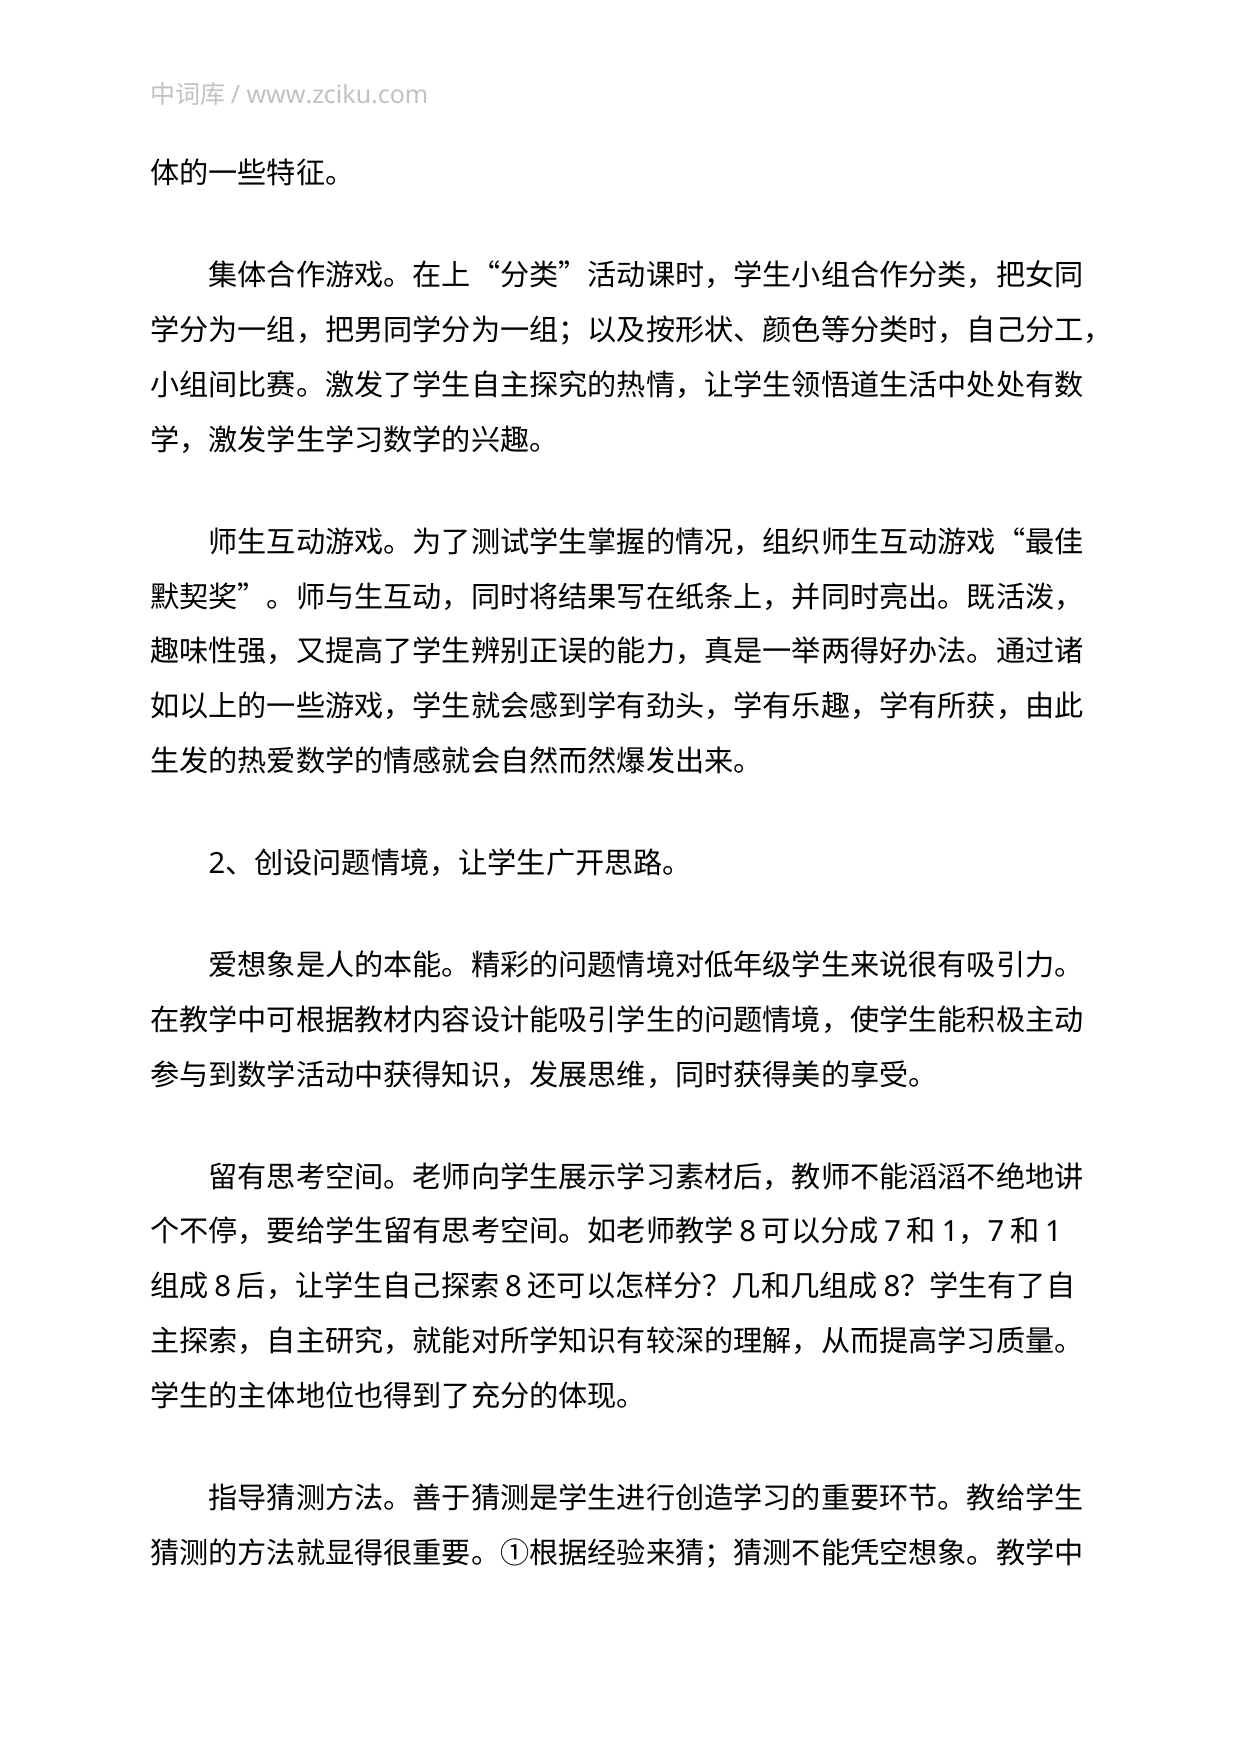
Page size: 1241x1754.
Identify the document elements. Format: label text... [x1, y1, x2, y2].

text 爱想象是人的本能。精彩的问题情境对低年级学生来说很有吸引力。在教学中可根据教材内容设计能吸引学生的问题情境，使学生能积极主动参与到数学活动中获得知识，发展思维，同时获得美的享受。 [150, 942, 1090, 1094]
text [150, 150, 1090, 192]
text 2、创设问题情境，让学生广开思路。 [150, 839, 1090, 882]
text 师生互动游戏。为了测试学生掌握的情况，组织师生互动游戏“最佳默契奖”。师与生互动，同时将结果写在纸条上，并同时亮出。既活泼，趣味性强，又提高了学生辨别正误的能力，真是一举两得好办法。通过诸如以上的一些游戏，学生就会感到学有劲头，学有乐趣，学有所获，由此生发的热爱数学的情感就会自然而然爆发出来。 [150, 518, 1090, 780]
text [150, 1475, 1090, 1572]
text 集体合作游戏。在上“分类”活动课时，学生小组合作分类，把女同学分为一组，把男同学分为一组；以及按形状、颜色等分类时，自己分工，小组间比赛。激发了学生自主探究的热情，让学生领悟道生活中处处有数学，激发学生学习数学的兴趣。 [150, 252, 1090, 459]
text 留有思考空间。老师向学生展示学习素材后，教师不能滔滔不绝地讲个不停，要给学生留有思考空间。如老师教学8可以分成7和1，7和1组成8后，让学生自己探索8还可以怎样分？几和几组成8？学生有了自主探索，自主研究，就能对所学知识有较深的理解，从而提高学习质量。学生的主体地位也得到了充分的体现。 [150, 1153, 1090, 1415]
